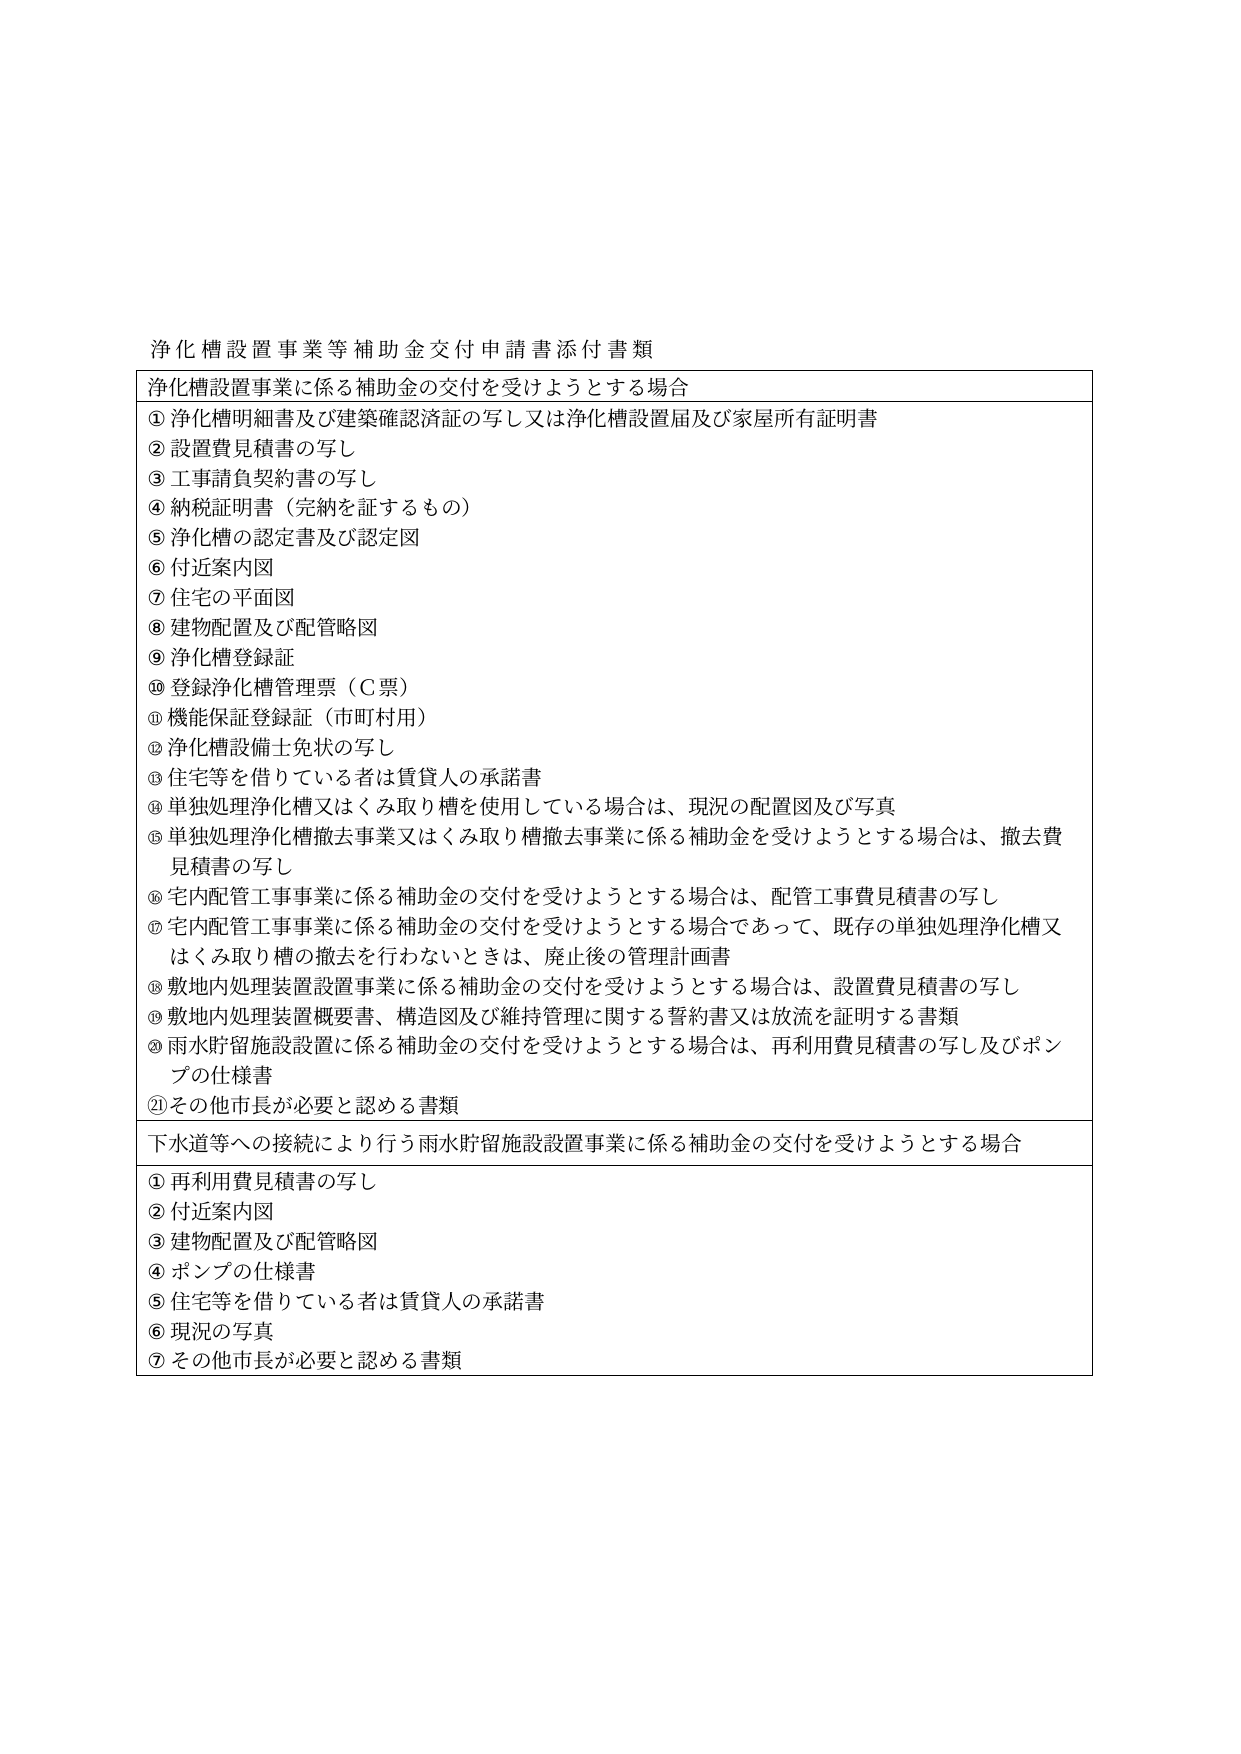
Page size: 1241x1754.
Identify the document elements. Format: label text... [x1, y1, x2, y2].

text 浄化槽設置事業等補助金交付申請書添付書類 [150, 330, 1090, 367]
table_cell 下水道等への接続により行う雨水貯留施設設置事業に係る補助金の交付を受けようとする場合 [137, 1121, 1092, 1164]
table_cell ①再利用費見積書の写し ②付近案内図 ③建物配置及び配管略図 ④ポンプの仕様書 ⑤住宅等を借りている者は賃貸人の承諾書 ⑥現況の写真 ⑦その他市長が必要と認める書類 [137, 1166, 1092, 1375]
table_cell ①浄化槽明細書及び建築確認済証の写し又は浄化槽設置届及び家屋所有証明書 ②設置費見積書の写し ③工事請負契約書の写し ④納税証明書（完納を証するもの） ⑤浄化槽の認定書及び認定図 ⑥付近案内図 ⑦住宅の平面図 ⑧建物配置及び配管略図 ⑨浄化槽登録証 ⑩登録浄化槽管理票（Ｃ票） ⑪機能保証登録証（市町村用） ⑫浄化槽設備士免状の写し ⑬住宅等を借りている者は賃貸人の承諾書 ⑭単独処理浄化槽又はくみ取り槽を使用している場合は、現況の配置図及び写真 ⑮単独処理浄化槽撤去事業又はくみ取り槽撤去事業に係る補助金を受けようとする場合は、撤去費見積書の写し ⑯宅内配管工事事業に係る補助金の交付を受けようとする場合は、配管工事費見積書の写し ⑰宅内配管工事事業に係る補助金の交付を受けようとする場合であって、既存の単独処理浄化槽又はくみ取り槽の撤去を行わないときは、廃止後の管理計画書 ⑱敷地内処理装置設置事業に係る補助金の交付を受けようとする場合は、設置費見積書の写し ⑲敷地内処理装置概要書、構造図及び維持管理に関する誓約書又は放流を証明する書類 ⑳雨水貯留施設設置に係る補助金の交付を受けようとする場合は、再利用費見積書の写し及びポンプの仕様書 ㉑その他市長が必要と認める書類 [137, 402, 1092, 1120]
table_header 浄化槽設置事業に係る補助金の交付を受けようとする場合 [137, 371, 1092, 401]
